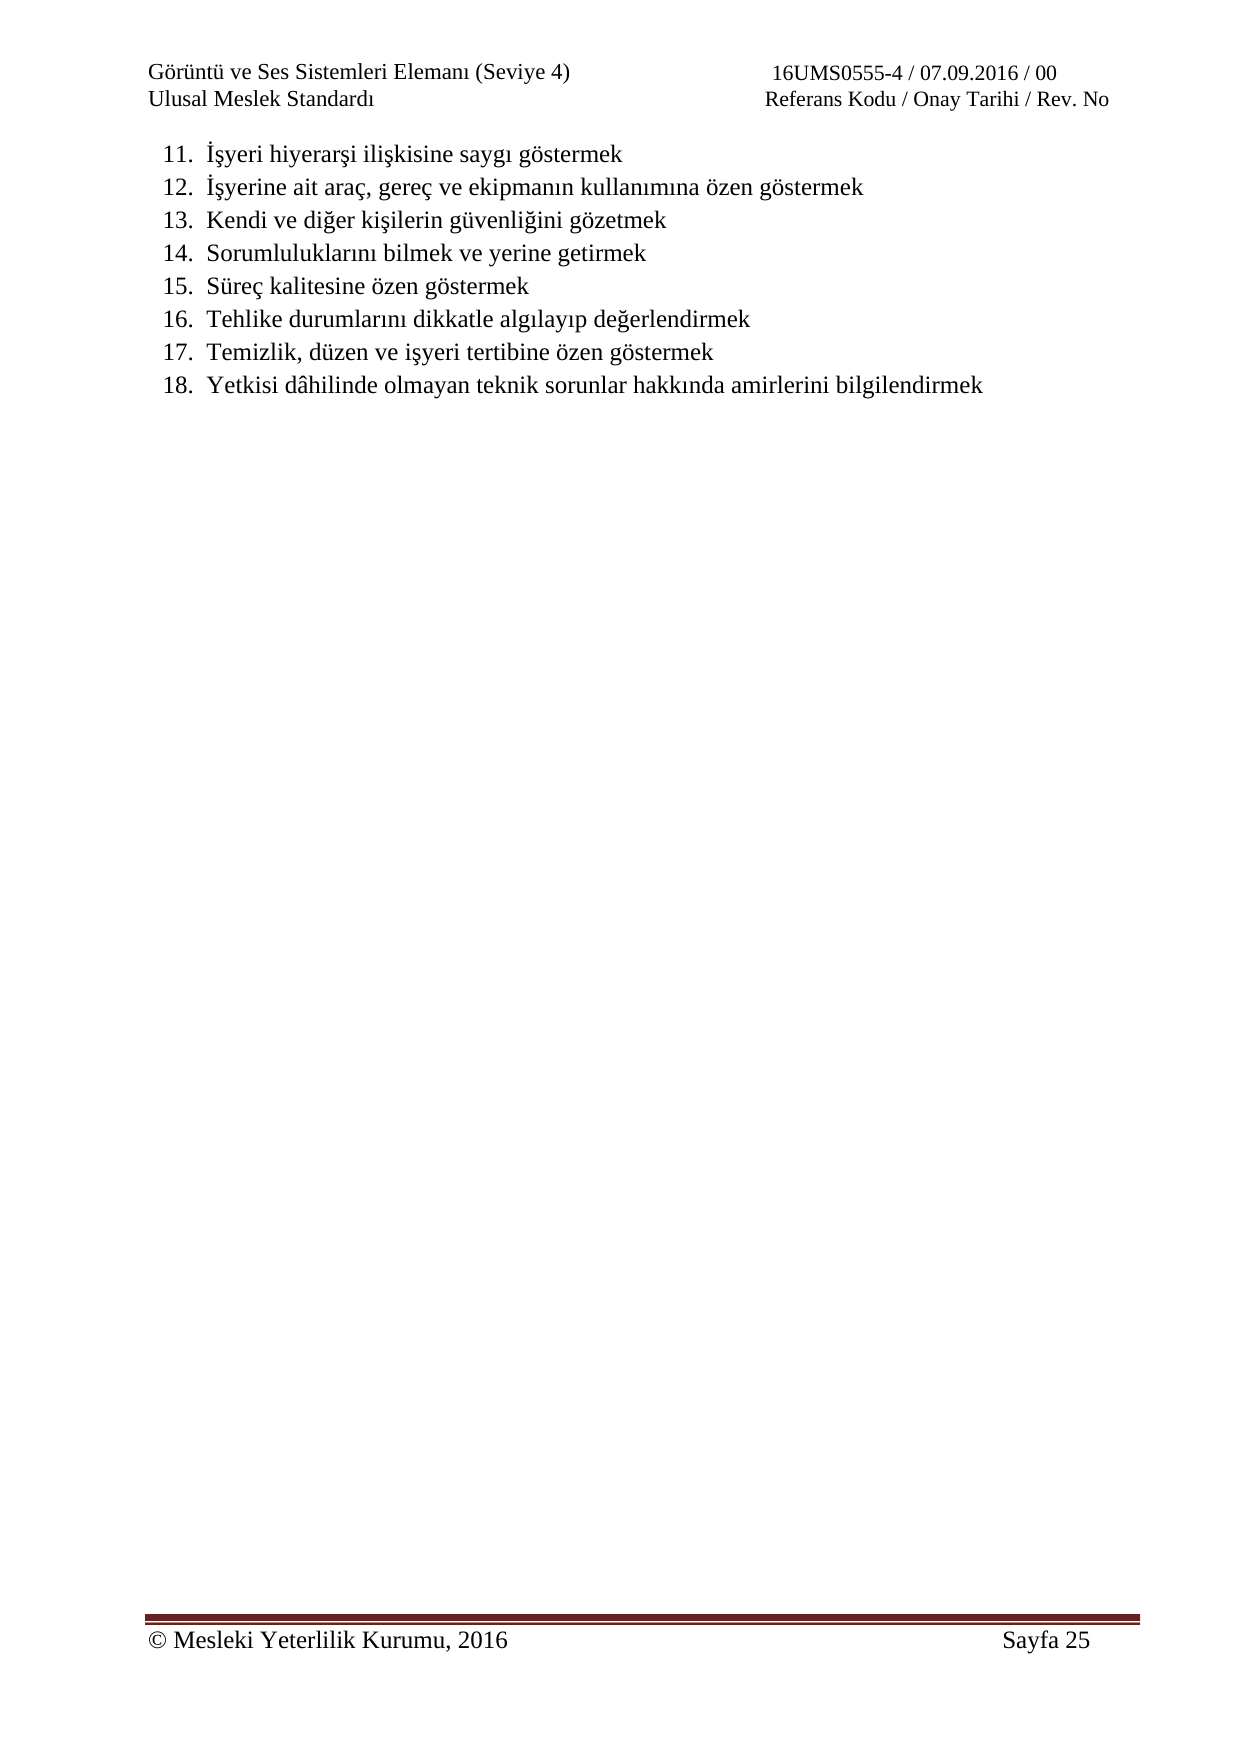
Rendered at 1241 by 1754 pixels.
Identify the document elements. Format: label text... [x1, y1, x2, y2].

text Görüntü ve Ses Sistemleri Elemanı (Seviye 4) [148, 58, 689, 85]
list Süreç kalitesine özen göstermek [162, 271, 1125, 299]
list Yetkisi dâhilinde olmayan teknik sorunlar hakkında amirlerini bilgilendirmek [162, 370, 1125, 399]
text Ulusal Meslek Standardı [148, 85, 689, 111]
list Sorumluluklarını bilmek ve yerine getirmek [162, 238, 1125, 267]
list İşyerine ait araç, gereç ve ekipmanın kullanımına özen göstermek [162, 172, 1125, 201]
list İşyeri hiyerarşi ilişkisine saygı göstermek [162, 139, 1125, 167]
list Tehlike durumlarını dikkatle algılayıp değerlendirmek [162, 304, 1125, 333]
picture [144, 1614, 1141, 1625]
text 16UMS0555-4 / 07.09.2016 / 00 Referans Kodu / Onay Tarihi / Rev. No [764, 60, 1125, 111]
text © Mesleki Yeterlilik Kurumu, 2016 Sayfa 25 [148, 1624, 1125, 1653]
list Temizlik, düzen ve işyeri tertibine özen göstermek [162, 337, 1125, 366]
list Kendi ve diğer kişilerin güvenliğini gözetmek [162, 205, 1125, 234]
